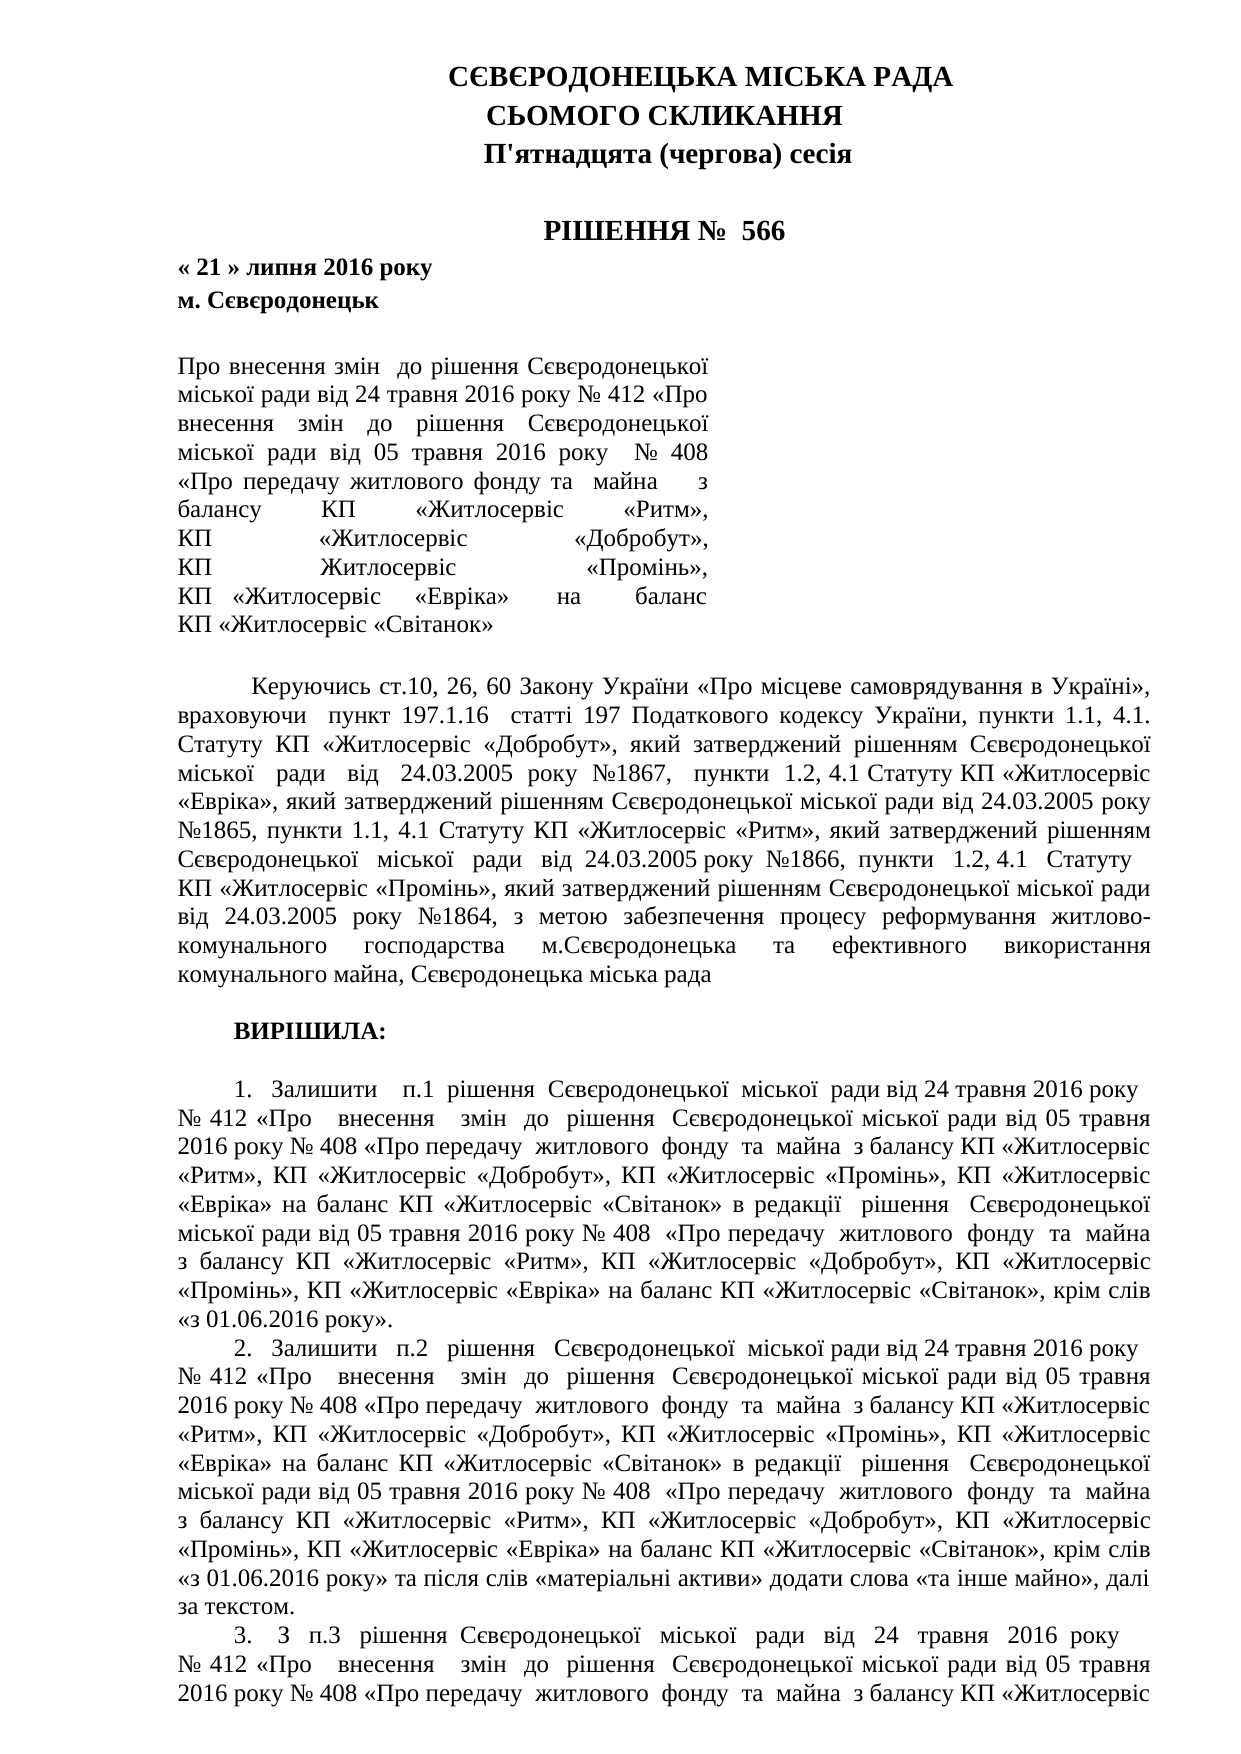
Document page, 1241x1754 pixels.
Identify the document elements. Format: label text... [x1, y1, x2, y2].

text ВИРIШИЛА: [177, 1016, 1152, 1045]
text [177, 1649, 1152, 1706]
text Про внесення змін до рішення Сєвєродонецької міської ради від 24 травня 2016 року № 412 «Про внесення змін до рішення Сєвєродонецької міської ради від 05 травня 2016 року № 408 «Про передачу житлового фонду та майна з балансу КП «Житлосервіс «Ритм», КП «Житлосервіс «Добробут», КП Житлосервіс «Промінь», КП «Житлосервіс «Евріка» на баланс КП «Житлосервіс «Світанок» [177, 351, 709, 638]
text СЬОМОГО СКЛИКАННЯ [177, 98, 1152, 131]
text м. Сєвєродонецьк [177, 285, 1152, 313]
text № 412 «Про внесення змін до рішення Сєвєродонецької міської ради від 05 травня 2016 року № 408 «Про передачу житлового фонду та майна з балансу КП «Житлосервіс «Ритм», КП «Житлосервіс «Добробут», КП «Житлосервіс «Промінь», КП «Житлосервіс «Евріка» на баланс КП «Житлосервіс «Світанок» в редакції рішення Сєвєродонецької міської ради від 05 травня 2016 року № 408 «Про передачу житлового фонду та майна з балансу КП «Житлосервіс «Ритм», КП «Житлосервіс «Добробут», КП «Житлосервіс «Промінь», КП «Житлосервіс «Евріка» на баланс КП «Житлосервіс «Світанок», крім слів «з 01.06.2016 року» та після слів «матеріальні активи» додати слова «та інше майно», далі за текстом. [177, 1361, 1152, 1620]
text № 412 «Про внесення змін до рішення Сєвєродонецької міської ради від 05 травня 2016 року № 408 «Про передачу житлового фонду та майна з балансу КП «Житлосервіс «Ритм», КП «Житлосервіс «Добробут», КП «Житлосервіс «Промінь», КП «Житлосервіс «Евріка» на баланс КП «Житлосервіс «Світанок» в редакції рішення Сєвєродонецької міської ради від 05 травня 2016 року № 408 «Про передачу житлового фонду та майна з балансу КП «Житлосервіс «Ритм», КП «Житлосервіс «Добробут», КП «Житлосервіс «Промінь», КП «Житлосервіс «Евріка» на баланс КП «Житлосервіс «Світанок», крім слів «з 01.06.2016 року». [177, 1103, 1152, 1333]
list Залишити п.1 рішення Сєвєродонецької міської ради від 24 травня 2016 року [233, 1074, 1152, 1103]
subtitle РIШЕННЯ № 566 [177, 213, 1152, 247]
text П'ятнадцята (чергова) сесія [177, 136, 1152, 170]
list З п.3 рішення Сєвєродонецької міської ради від 24 травня 2016 року [233, 1620, 1152, 1649]
text Керуючись ст.10, 26, 60 Закону України «Про місцеве самоврядування в Україні», враховуючи пункт 197.1.16 статті 197 Податкового кодексу України, пункти 1.1, 4.1. Статуту КП «Житлосервіс «Добробут», який затверджений рішенням Сєвєродонецької міської ради від 24.03.2005 року №1867, пункти 1.2, 4.1 Статуту КП «Житлосервіс «Евріка», який затверджений рішенням Сєвєродонецької міської ради від 24.03.2005 року №1865, пункти 1.1, 4.1 Статуту КП «Житлосервіс «Ритм», який затверджений рішенням Сєвєродонецької міської ради від 24.03.2005 року №1866, пункти 1.2, 4.1 Статуту [177, 671, 1152, 873]
text « 21 » липня 2016 року [177, 252, 1152, 281]
list Залишити п.2 рішення Сєвєродонецької міської ради від 24 травня 2016 року [233, 1333, 1152, 1361]
text КП «Житлосервіс «Промінь», який затверджений рішенням Сєвєродонецької міської ради від 24.03.2005 року №1864, з метою забезпечення процесу реформування житлово-комунального господарства м.Сєвєродонецька та ефективного використання комунального майна, Сєвєродонецька міська рада [177, 873, 1152, 988]
title СЄВЄРОДОНЕЦЬКА МIСЬКА РАДА ект [177, 59, 1152, 93]
